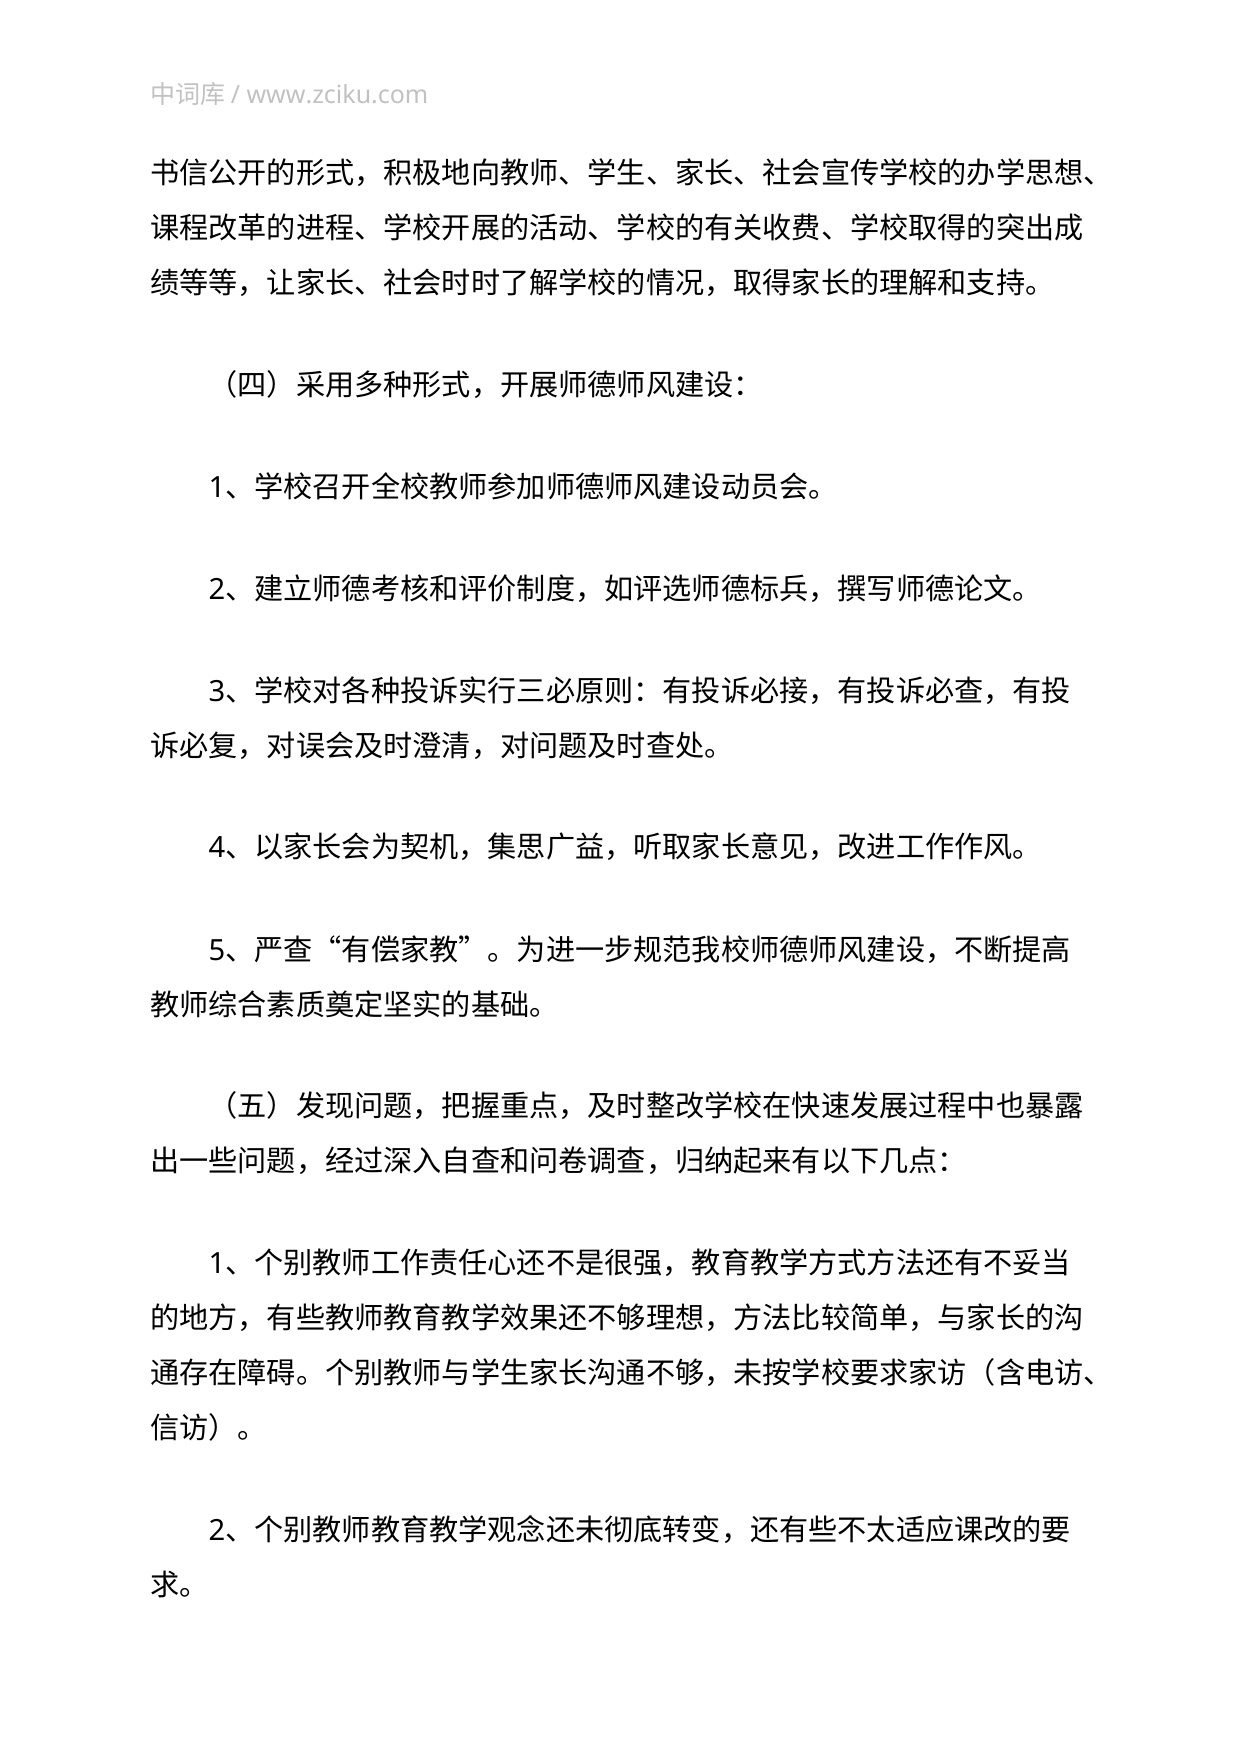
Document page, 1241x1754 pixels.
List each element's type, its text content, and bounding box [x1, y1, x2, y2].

text 5、严查“有偿家教”。为进一步规范我校师德师风建设，不断提高教师综合素质奠定坚实的基础。 [150, 926, 1090, 1023]
text 2、个别教师教育教学观念还未彻底转变，还有些不太适应课改的要求。 [150, 1506, 1090, 1603]
text （五）发现问题，把握重点，及时整改学校在快速发展过程中也暴露出一些问题，经过深入自查和问卷调查，归纳起来有以下几点： [150, 1083, 1090, 1180]
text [150, 150, 1090, 302]
text 1、学校召开全校教师参加师德师风建设动员会。 [150, 463, 1090, 506]
text 1、个别教师工作责任心还不是很强，教育教学方式方法还有不妥当的地方，有些教师教育教学效果还不够理想，方法比较简单，与家长的沟通存在障碍。个别教师与学生家长沟通不够，未按学校要求家访（含电访、信访）。 [150, 1239, 1090, 1447]
text 3、学校对各种投诉实行三必原则：有投诉必接，有投诉必查，有投诉必复，对误会及时澄清，对问题及时查处。 [150, 667, 1090, 764]
text （四）采用多种形式，开展师德师风建设： [150, 362, 1090, 404]
text 4、以家长会为契机，集思广益，听取家长意见，改进工作作风。 [150, 824, 1090, 866]
text 2、建立师德考核和评价制度，如评选师德标兵，撰写师德论文。 [150, 565, 1090, 608]
